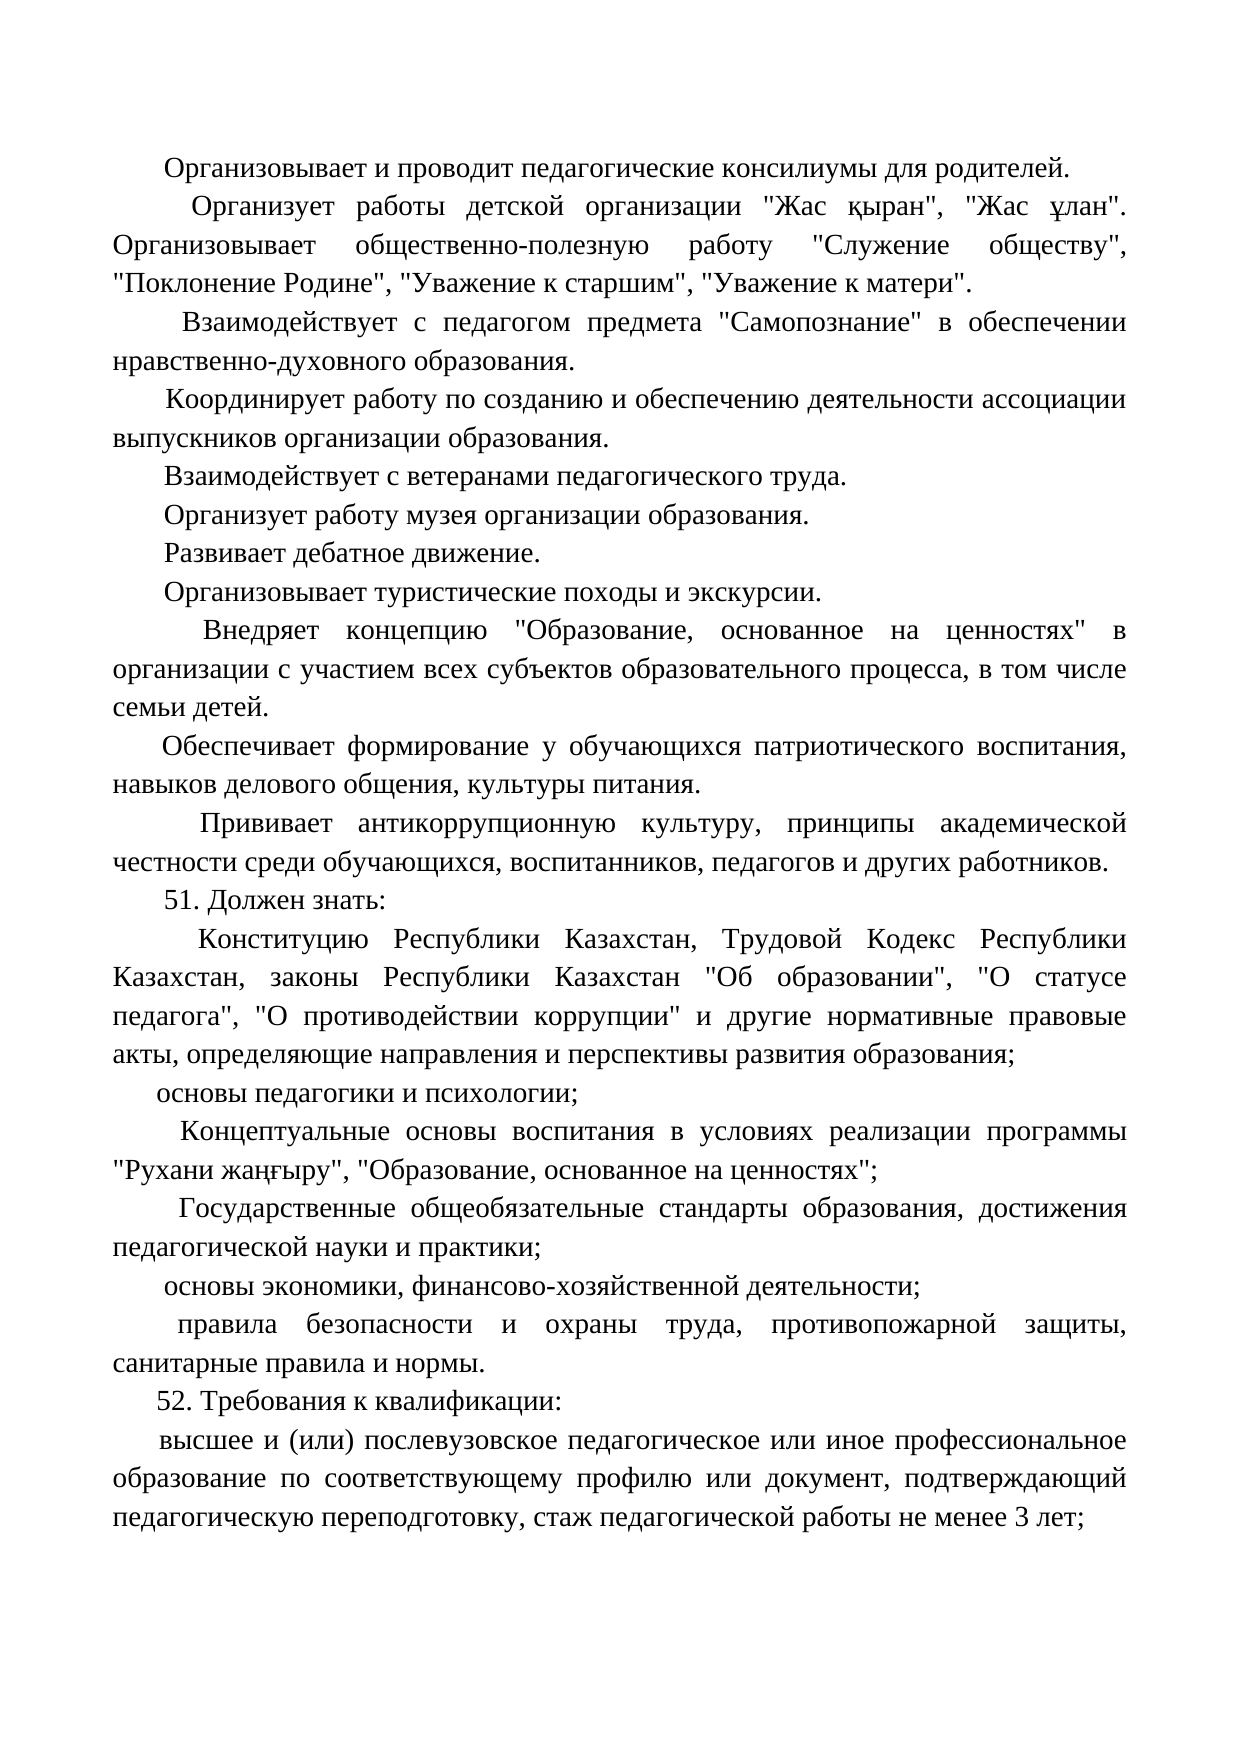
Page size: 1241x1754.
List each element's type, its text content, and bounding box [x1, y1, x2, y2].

text Государственные общеобязательные стандарты образования, достижения педагогической науки и практики; [112, 1191, 1128, 1263]
text Концептуальные основы воспитания в условиях реализации программы "Рухани жаңғыру", "Образование, основанное на ценностях"; [112, 1113, 1128, 1186]
text Прививает антикоррупционную культуру, принципы академической честности среди обучающихся, воспитанников, педагогов и других работников. [112, 805, 1128, 877]
text Координирует работу по созданию и обеспечению деятельности ассоциации выпускников организации образования. [112, 381, 1128, 453]
text Обеспечивает формирование у обучающихся патриотического воспитания, навыков делового общения, культуры питания. [112, 728, 1128, 800]
text правила безопасности и охраны труда, противопожарной защиты, санитарные правила и нормы. [112, 1306, 1128, 1378]
text Организует работу музея организации образования. [112, 497, 1128, 530]
text 51. Должен знать: [112, 882, 1128, 916]
text Организовывает и проводит педагогические консилиумы для родителей. [112, 150, 1128, 183]
text Внедряет концепцию "Образование, основанное на ценностях" в организации с участием всех субъектов образовательного процесса, в том числе семьи детей. [112, 612, 1128, 723]
text Взаимодействует с ветеранами педагогического труда. [112, 458, 1128, 492]
text 52. Требования к квалификации: [112, 1383, 1128, 1417]
text высшее и (или) послевузовское педагогическое или иное профессиональное образование по соответствующему профилю или документ, подтверждающий педагогическую переподготовку, стаж педагогической работы не менее 3 лет; [112, 1422, 1128, 1532]
text основы экономики, финансово-хозяйственной деятельности; [112, 1268, 1128, 1301]
text Взаимодействует с педагогом предмета "Самопознание" в обеспечении нравственно-духовного образования. [112, 304, 1128, 376]
text Организует работы детской организации "Жас қыран", "Жас ұлан". Организовывает общественно-полезную работу "Служение обществу", "Поклонение Родине", "Уважение к старшим", "Уважение к матери". [112, 188, 1128, 299]
text основы педагогики и психологии; [112, 1075, 1128, 1108]
text Развивает дебатное движение. [112, 535, 1128, 569]
text Конституцию Республики Казахстан, Трудовой Кодекс Республики Казахстан, законы Республики Казахстан "Об образовании", "О статусе педагога", "О противодействии коррупции" и другие нормативные правовые акты, определяющие направления и перспективы развития образования; [112, 921, 1128, 1070]
text Организовывает туристические походы и экскурсии. [112, 574, 1128, 607]
